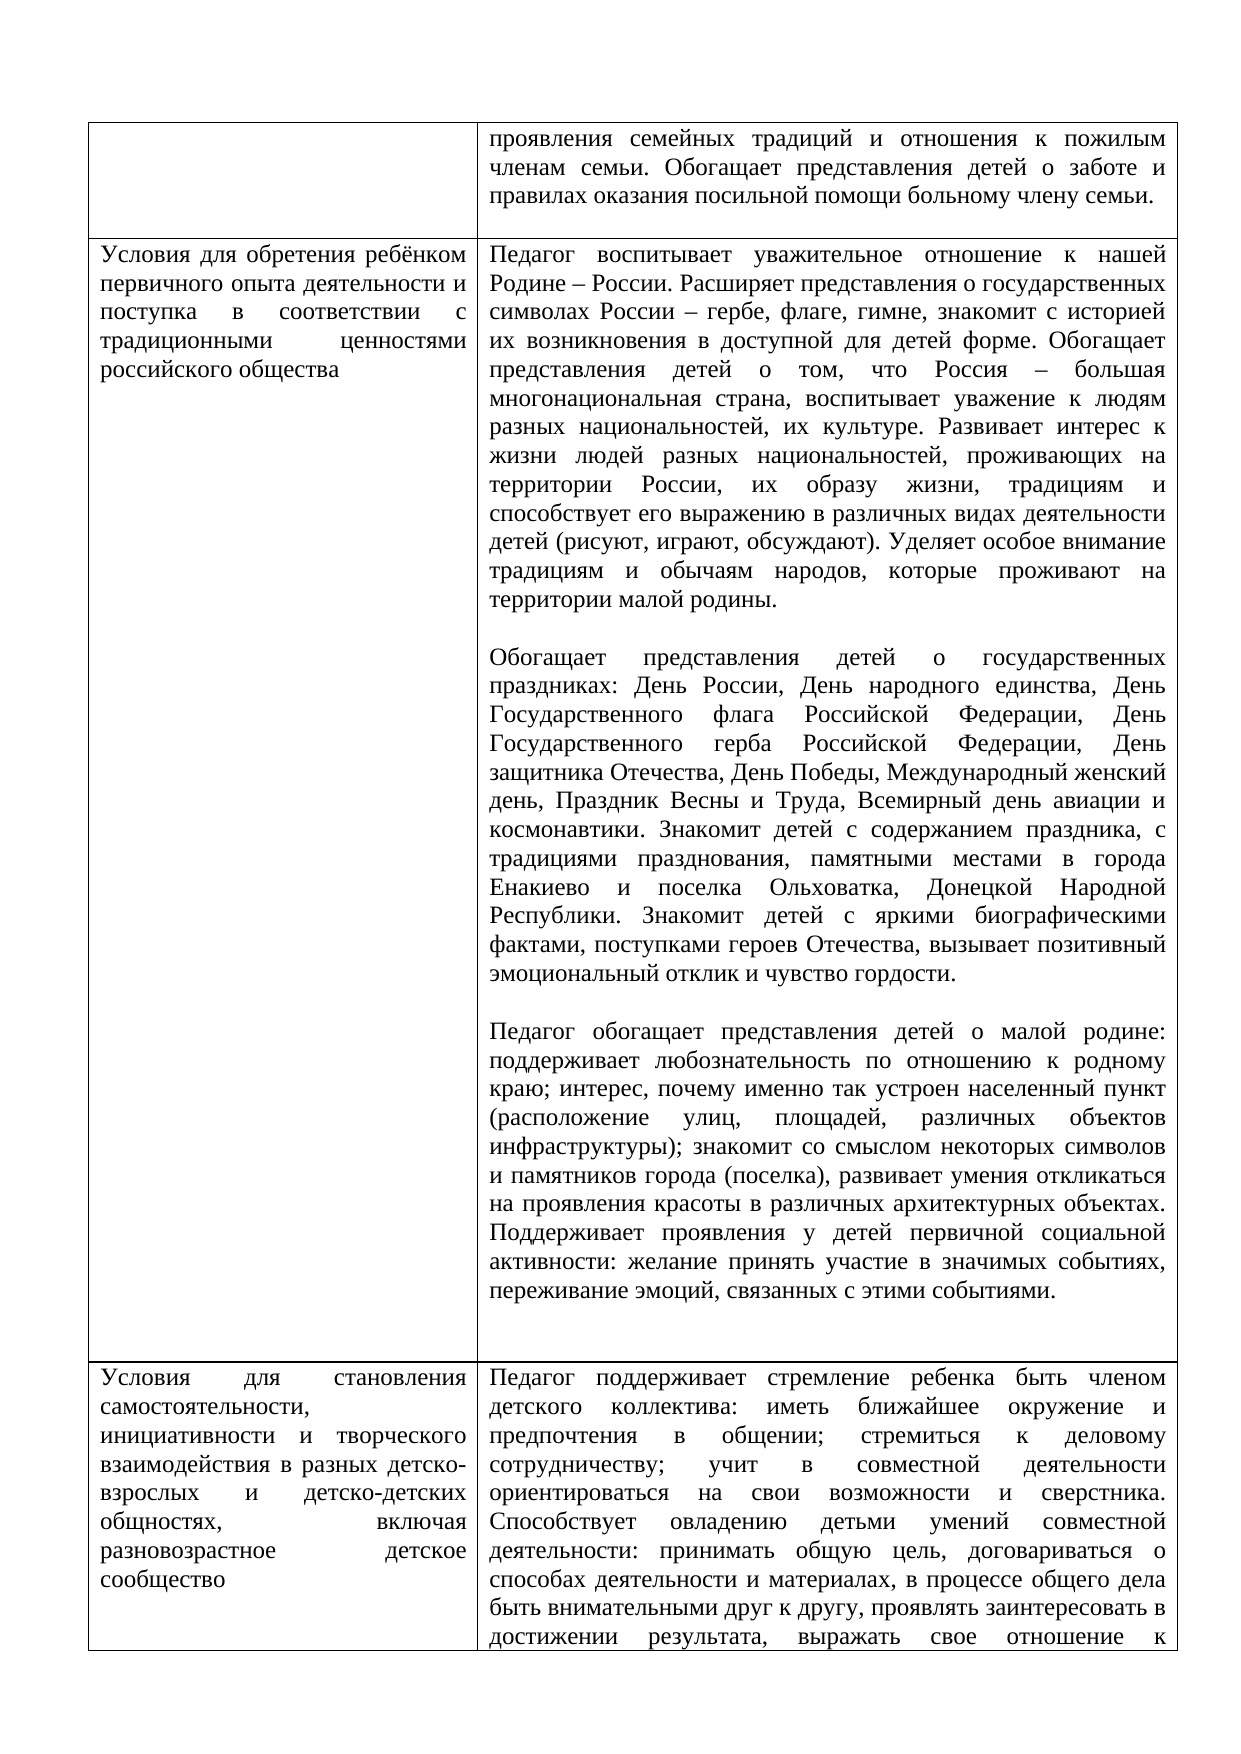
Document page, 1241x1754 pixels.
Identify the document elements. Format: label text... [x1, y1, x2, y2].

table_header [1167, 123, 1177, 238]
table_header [89, 123, 477, 238]
table_cell Условия для обретения ребёнком первичного опыта деятельности и поступка в соответствии с традиционными ценностями российского общества [89, 239, 477, 1361]
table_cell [89, 1363, 477, 1650]
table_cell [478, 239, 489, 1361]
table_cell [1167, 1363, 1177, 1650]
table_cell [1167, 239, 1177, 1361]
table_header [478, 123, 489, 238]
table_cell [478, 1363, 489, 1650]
